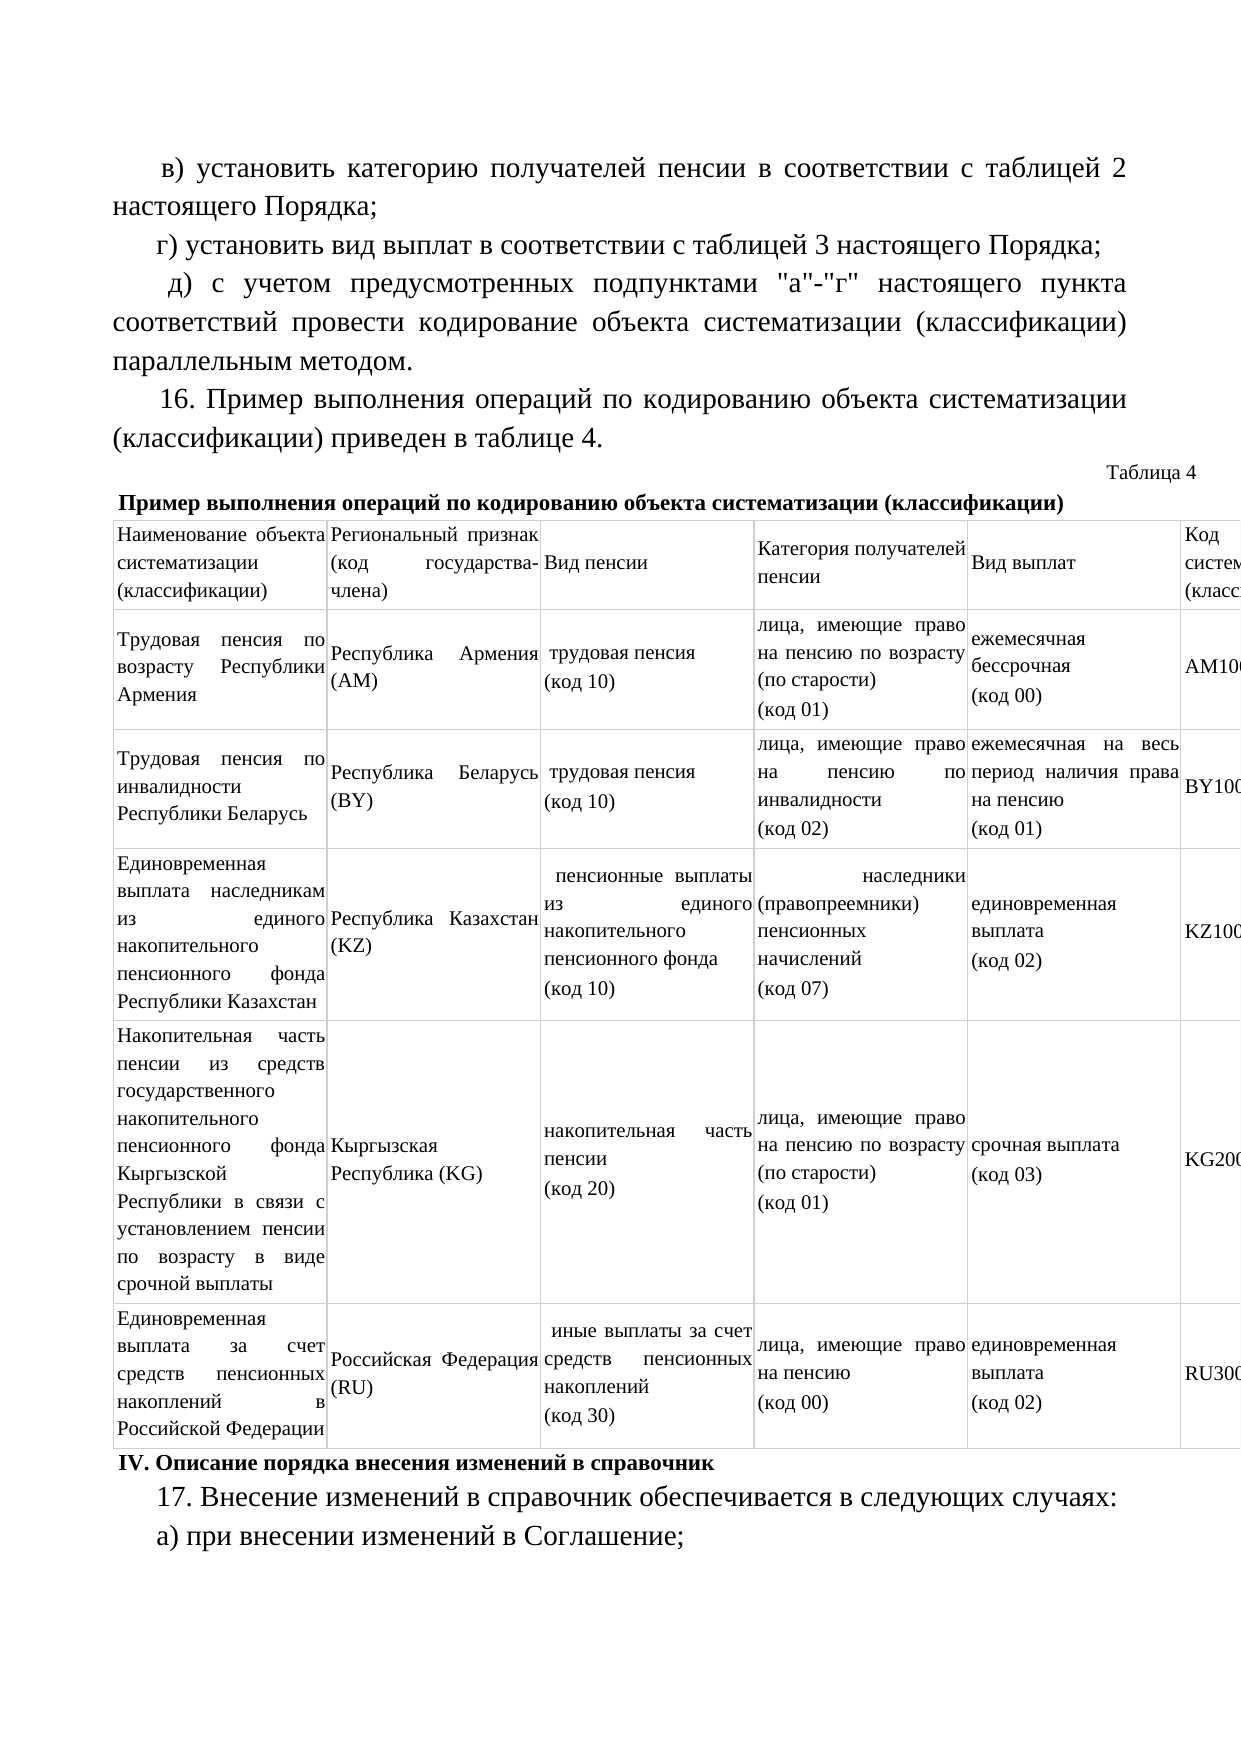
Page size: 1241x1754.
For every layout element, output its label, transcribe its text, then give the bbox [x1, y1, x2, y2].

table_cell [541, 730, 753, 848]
text 16. Пример выполнения операций по кодированию объекта систематизации (классификации) приведен в таблице 4. [112, 381, 1128, 453]
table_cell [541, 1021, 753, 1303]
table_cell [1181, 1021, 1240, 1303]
text 17. Внесение изменений в справочник обеспечивается в следующих случаях: [112, 1479, 1128, 1513]
text Пример выполнения операций по кодированию объекта систематизации (классификации) [112, 489, 1128, 516]
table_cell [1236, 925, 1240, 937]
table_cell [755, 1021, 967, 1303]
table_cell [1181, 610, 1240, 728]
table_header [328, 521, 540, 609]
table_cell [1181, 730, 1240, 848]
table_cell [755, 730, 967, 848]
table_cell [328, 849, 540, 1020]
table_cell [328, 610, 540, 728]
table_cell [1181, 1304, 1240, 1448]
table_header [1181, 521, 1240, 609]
text в) установить категорию получателей пенсии в соответствии с таблицей 2 настоящего Порядка; [112, 150, 1128, 222]
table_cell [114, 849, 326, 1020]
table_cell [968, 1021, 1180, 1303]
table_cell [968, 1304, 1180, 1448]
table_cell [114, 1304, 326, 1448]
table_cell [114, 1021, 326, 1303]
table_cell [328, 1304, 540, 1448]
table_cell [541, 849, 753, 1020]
text г) установить вид выплат в соответствии с таблицей 3 настоящего Порядка; [112, 227, 1128, 261]
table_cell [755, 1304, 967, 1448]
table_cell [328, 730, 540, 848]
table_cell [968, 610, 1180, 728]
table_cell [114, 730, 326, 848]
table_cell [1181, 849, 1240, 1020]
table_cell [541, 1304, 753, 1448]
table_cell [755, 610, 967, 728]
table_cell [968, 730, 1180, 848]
text а) при внесении изменений в Соглашение; [112, 1518, 1128, 1551]
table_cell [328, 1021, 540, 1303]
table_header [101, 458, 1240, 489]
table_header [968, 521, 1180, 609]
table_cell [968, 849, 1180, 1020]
text д) с учетом предусмотренных подпунктами "а"-"г" настоящего пункта соответствий провести кодирование объекта систематизации (классификации) параллельным методом. [112, 266, 1128, 376]
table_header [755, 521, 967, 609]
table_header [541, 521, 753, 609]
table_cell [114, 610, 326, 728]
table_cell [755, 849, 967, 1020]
text IV. Описание порядка внесения изменений в справочник [112, 1449, 1128, 1475]
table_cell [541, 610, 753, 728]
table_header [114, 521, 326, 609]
